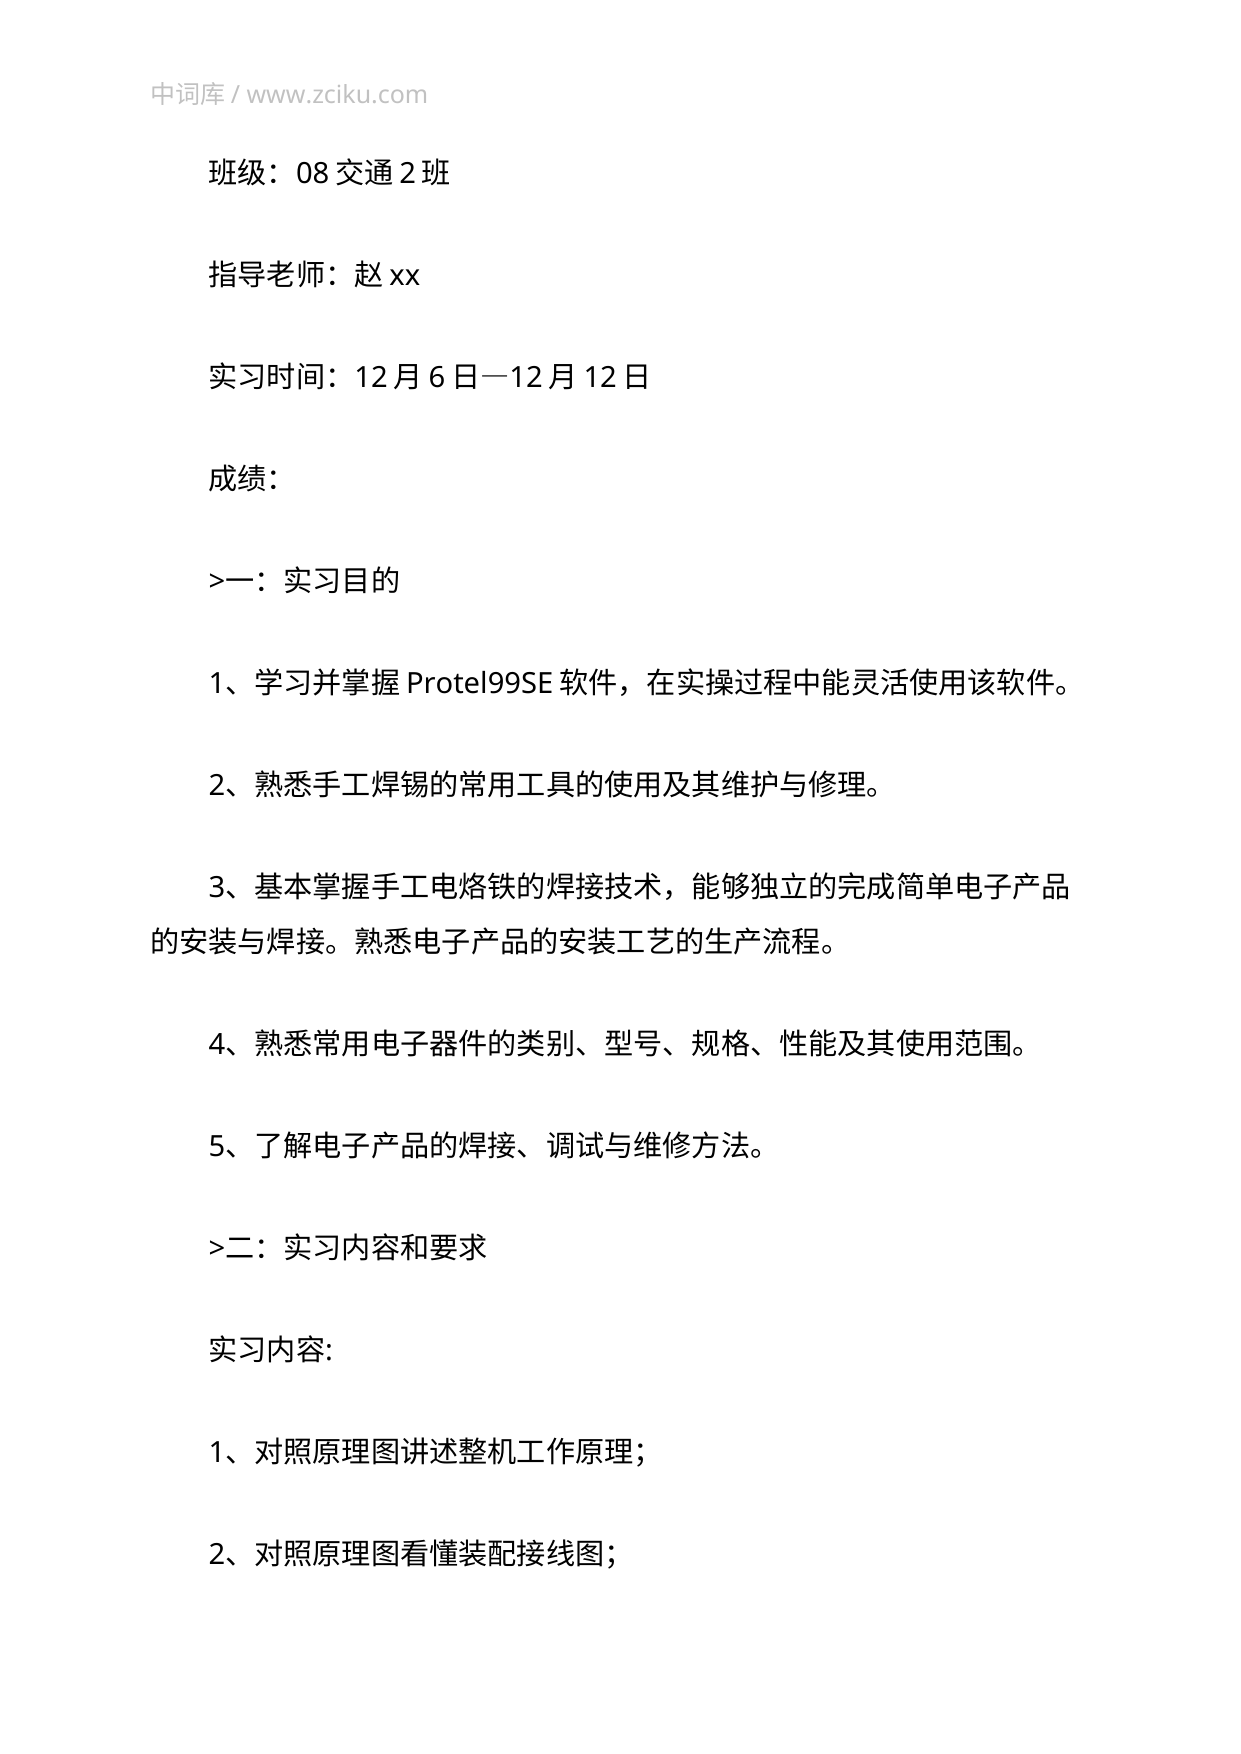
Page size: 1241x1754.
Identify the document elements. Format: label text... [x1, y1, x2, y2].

text 实习内容: [150, 1326, 1090, 1369]
text >二：实习内容和要求 [150, 1224, 1090, 1267]
text 2、熟悉手工焊锡的常用工具的使用及其维护与修理。 [150, 762, 1090, 804]
text 1、学习并掌握Protel99SE软件，在实操过程中能灵活使用该软件。 [150, 660, 1090, 702]
text 2、对照原理图看懂装配接线图； [150, 1530, 1090, 1573]
text 4、熟悉常用电子器件的类别、型号、规格、性能及其使用范围。 [150, 1020, 1090, 1063]
text >一：实习目的 [150, 558, 1090, 600]
text 3、基本掌握手工电烙铁的焊接技术，能够独立的完成简单电子产品的安装与焊接。熟悉电子产品的安装工艺的生产流程。 [150, 864, 1090, 961]
text 1、对照原理图讲述整机工作原理； [150, 1428, 1090, 1471]
text 指导老师：赵xx [150, 252, 1090, 294]
text 班级：08交通2班 [150, 150, 1090, 192]
text 成绩： [150, 456, 1090, 498]
text 5、了解电子产品的焊接、调试与维修方法。 [150, 1122, 1090, 1165]
text 实习时间：12月6日—12月12日 [150, 354, 1090, 396]
